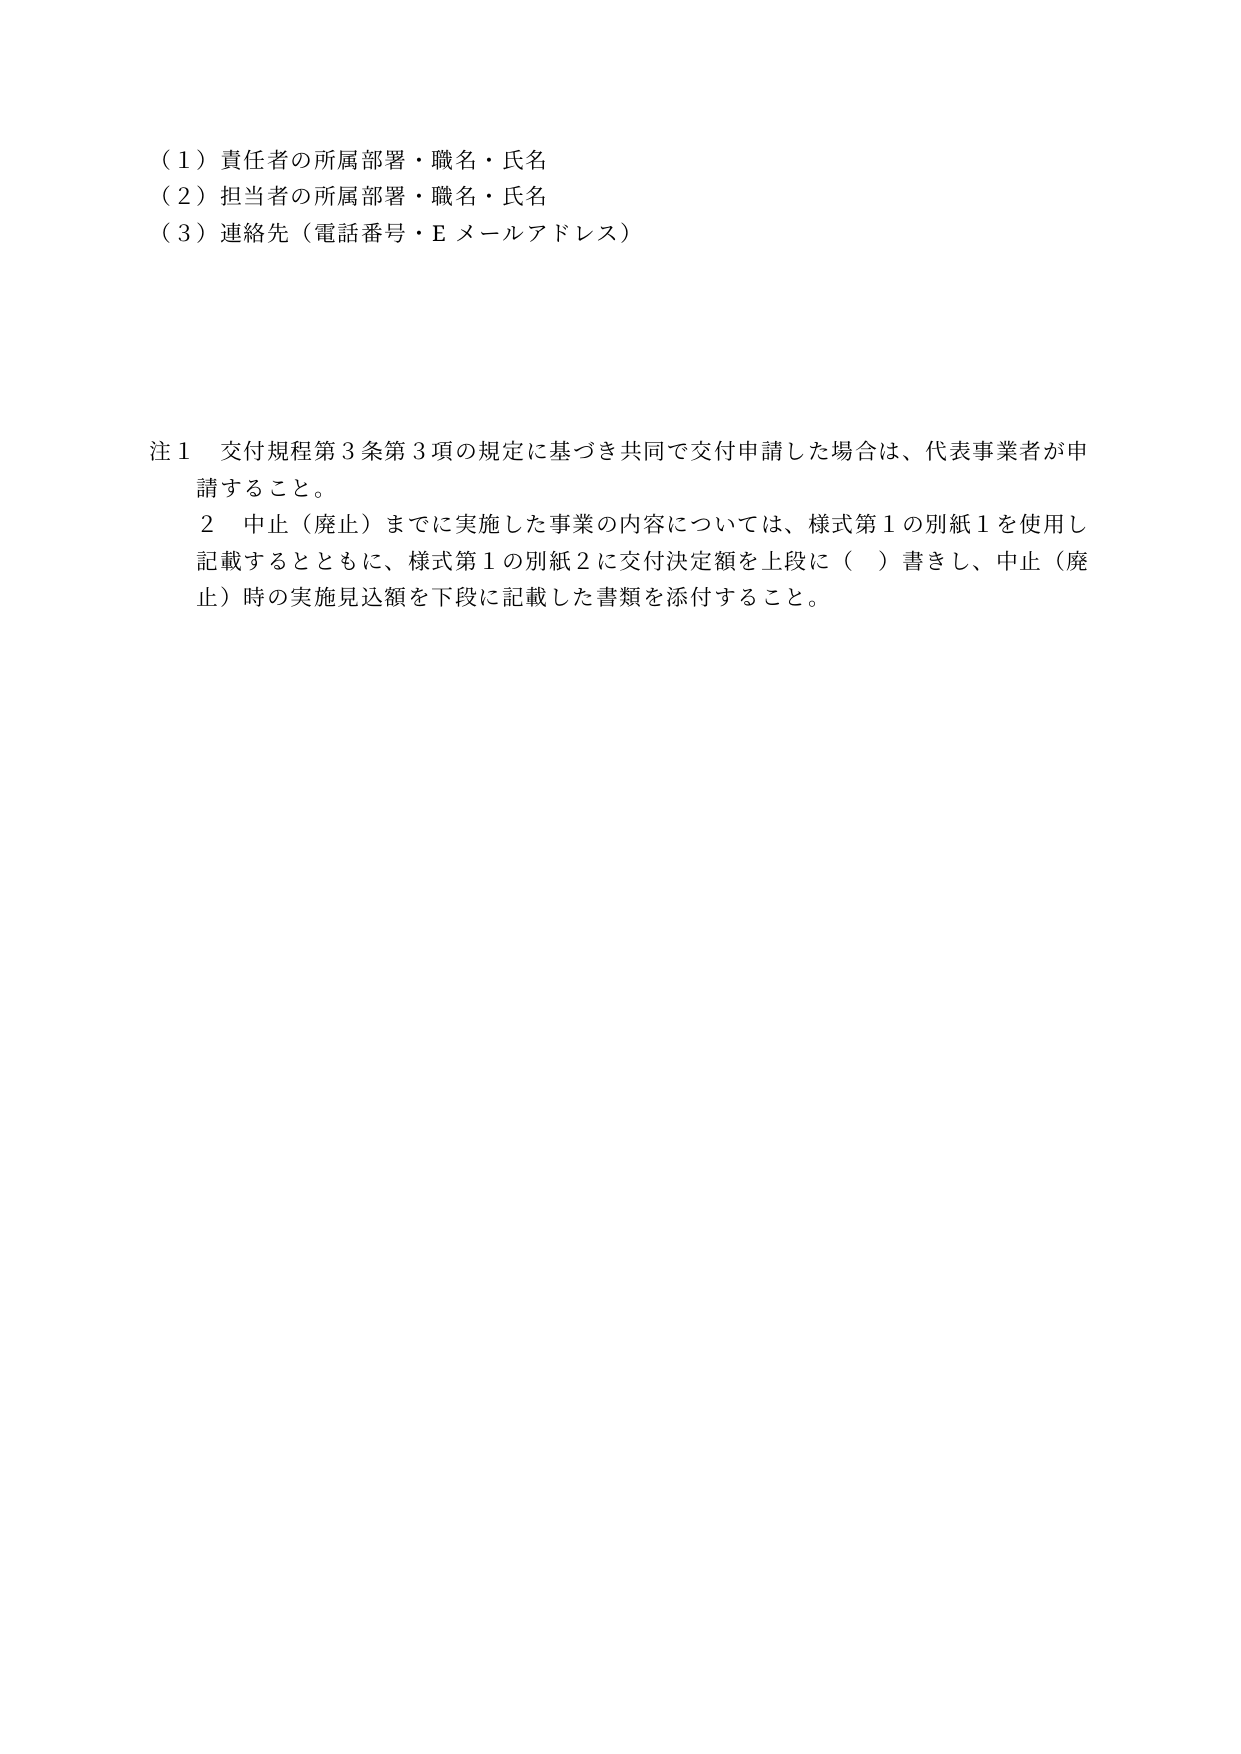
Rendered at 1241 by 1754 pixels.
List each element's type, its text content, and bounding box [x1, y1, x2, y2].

text （３）連絡先（電話番号・Eメールアドレス） [149, 213, 1091, 250]
text （２）担当者の所属部署・職名・氏名 [149, 177, 1091, 213]
text （１）責任者の所属部署・職名・氏名 [149, 140, 1091, 177]
text ２ 中止（廃止）までに実施した事業の内容については、様式第１の別紙１を使用し記載するとともに、様式第１の別紙２に交付決定額を上段に（ ）書きし、中止（廃止）時の実施見込額を下段に記載した書類を添付すること。 [173, 505, 1091, 614]
text 注１ 交付規程第３条第３項の規定に基づき共同で交付申請した場合は、代表事業者が申請すること。 [149, 432, 1091, 505]
